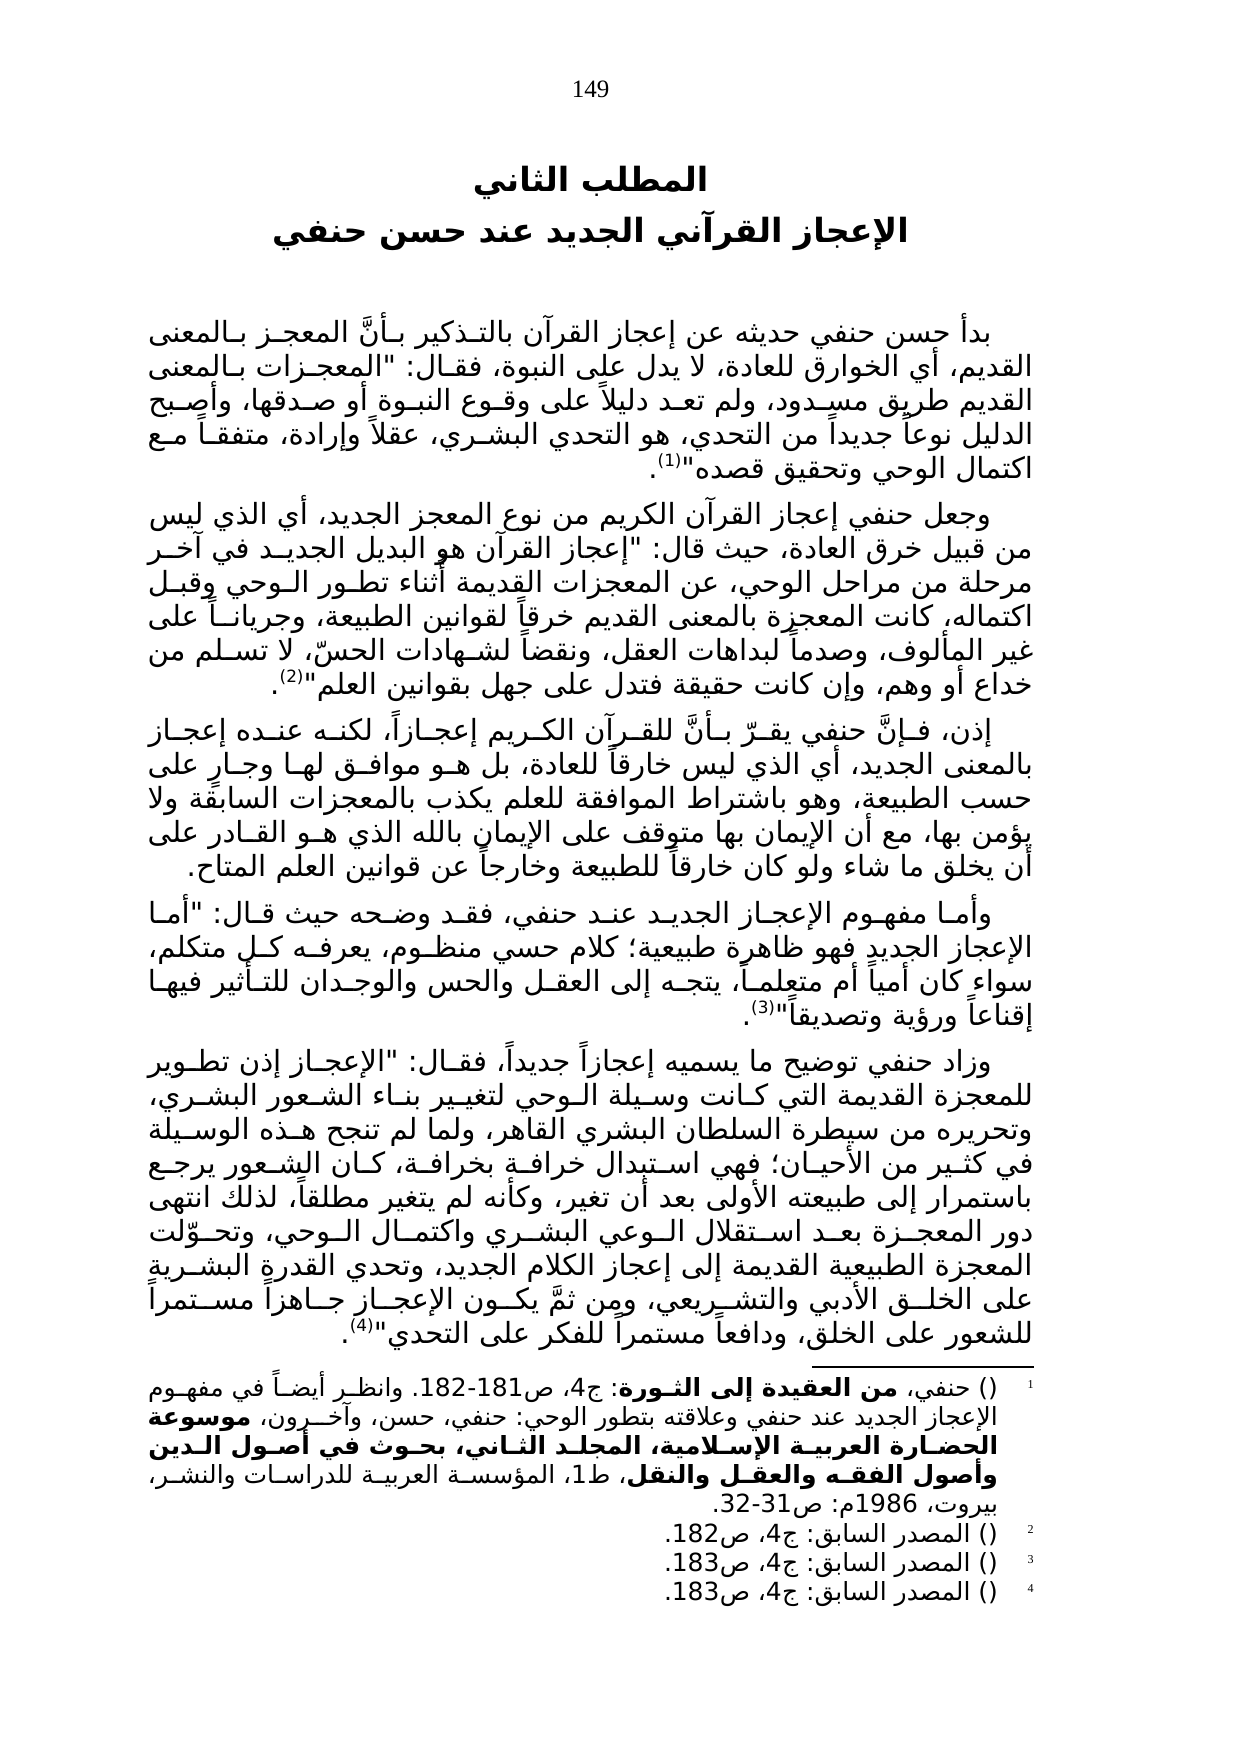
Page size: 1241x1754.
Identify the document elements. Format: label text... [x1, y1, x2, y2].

text وزاد حنفي توضيح ما يسميه إعجازاً جديداً، فقال: "الإعجاز إذن تطوير للمعجزة القديمة التي كانت وسيلة الوحي لتغيير بناء الشعور البشري، وتحريره من سيطرة السلطان البشري القاهر، ولما لم تنجح هذه الوسيلة في كثير من الأحيان؛ فهي استبدال خرافة بخرافة، كان الشعور يرجع باستمرار إلى طبيعته الأولى بعد أن تغير، وكأنه لم يتغير مطلقاً، لذلك انتهى دور المعجزة بعد استقلال الوعي البشري واكتمال الوحي، وتحوّلت المعجزة الطبيعية القديمة إلى إعجاز الكلام الجديد، وتحدي القدرة البشرية على الخلق الأدبي والتشريعي، ومن ثمَّ يكون الإعجاز جاهزاً مستمراً للشعور على الخلق، ودافعاً مستمراً للفكر على التحدي"(). [148, 1044, 1033, 1350]
text الإعجاز القرآني الجديد عند حسن حنفي [148, 212, 1033, 250]
text بدأ حسن حنفي حديثه عن إعجاز القرآن بالتذكير بأنَّ المعجز بالمعنى القديم، أي الخوارق للعادة، لا يدل على النبوة، فقال: "المعجزات بالمعنى القديم طريق مسدود، ولم تعد دليلاً على وقوع النبوة أو صدقها، وأصبح الدليل نوعاً جديداً من التحدي، هو التحدي البشري، عقلاً وإرادة، متفقاً مع اكتمال الوحي وتحقيق قصده"(). [148, 315, 1033, 485]
text إذن، فإنَّ حنفي يقرّ بأنَّ للقرآن الكريم إعجازاً، لكنه عنده إعجاز بالمعنى الجديد، أي الذي ليس خارقاً للعادة، بل هو موافق لها وجارٍ على حسب الطبيعة، وهو باشتراط الموافقة للعلم يكذب بالمعجزات السابقة ولا يؤمن بها، مع أن الإيمان بها متوقف على الإيمان بالله الذي هو القادر على أن يخلق ما شاء ولو كان خارقاً للطبيعة وخارجاً عن قوانين العلم المتاح. [148, 714, 1033, 883]
text المطلب الثاني [148, 160, 1033, 199]
text وأما مفهوم الإعجاز الجديد عند حنفي، فقد وضحه حيث قال: "أما الإعجاز الجديد فهو ظاهرة طبيعية؛ كلام حسي منظوم، يعرفه كل متكلم، سواء كان أمياً أم متعلماً، يتجه إلى العقل والحس والوجدان للتأثير فيها إقناعاً ورؤية وتصديقاً"(). [148, 896, 1033, 1032]
text وجعل حنفي إعجاز القرآن الكريم من نوع المعجز الجديد، أي الذي ليس من قبيل خرق العادة، حيث قال: "إعجاز القرآن هو البديل الجديد في آخر مرحلة من مراحل الوحي، عن المعجزات القديمة أُثناء تطور الوحي وقبل اكتماله، كانت المعجزة بالمعنى القديم خرقاً لقوانين الطبيعة، وجرياناً على غير المألوف، وصدماً لبداهات العقل، ونقضاً لشهادات الحسّ، لا تسلم من خداع أو وهم، وإن كانت حقيقة فتدل على جهل بقوانين العلم"(). [148, 497, 1033, 701]
